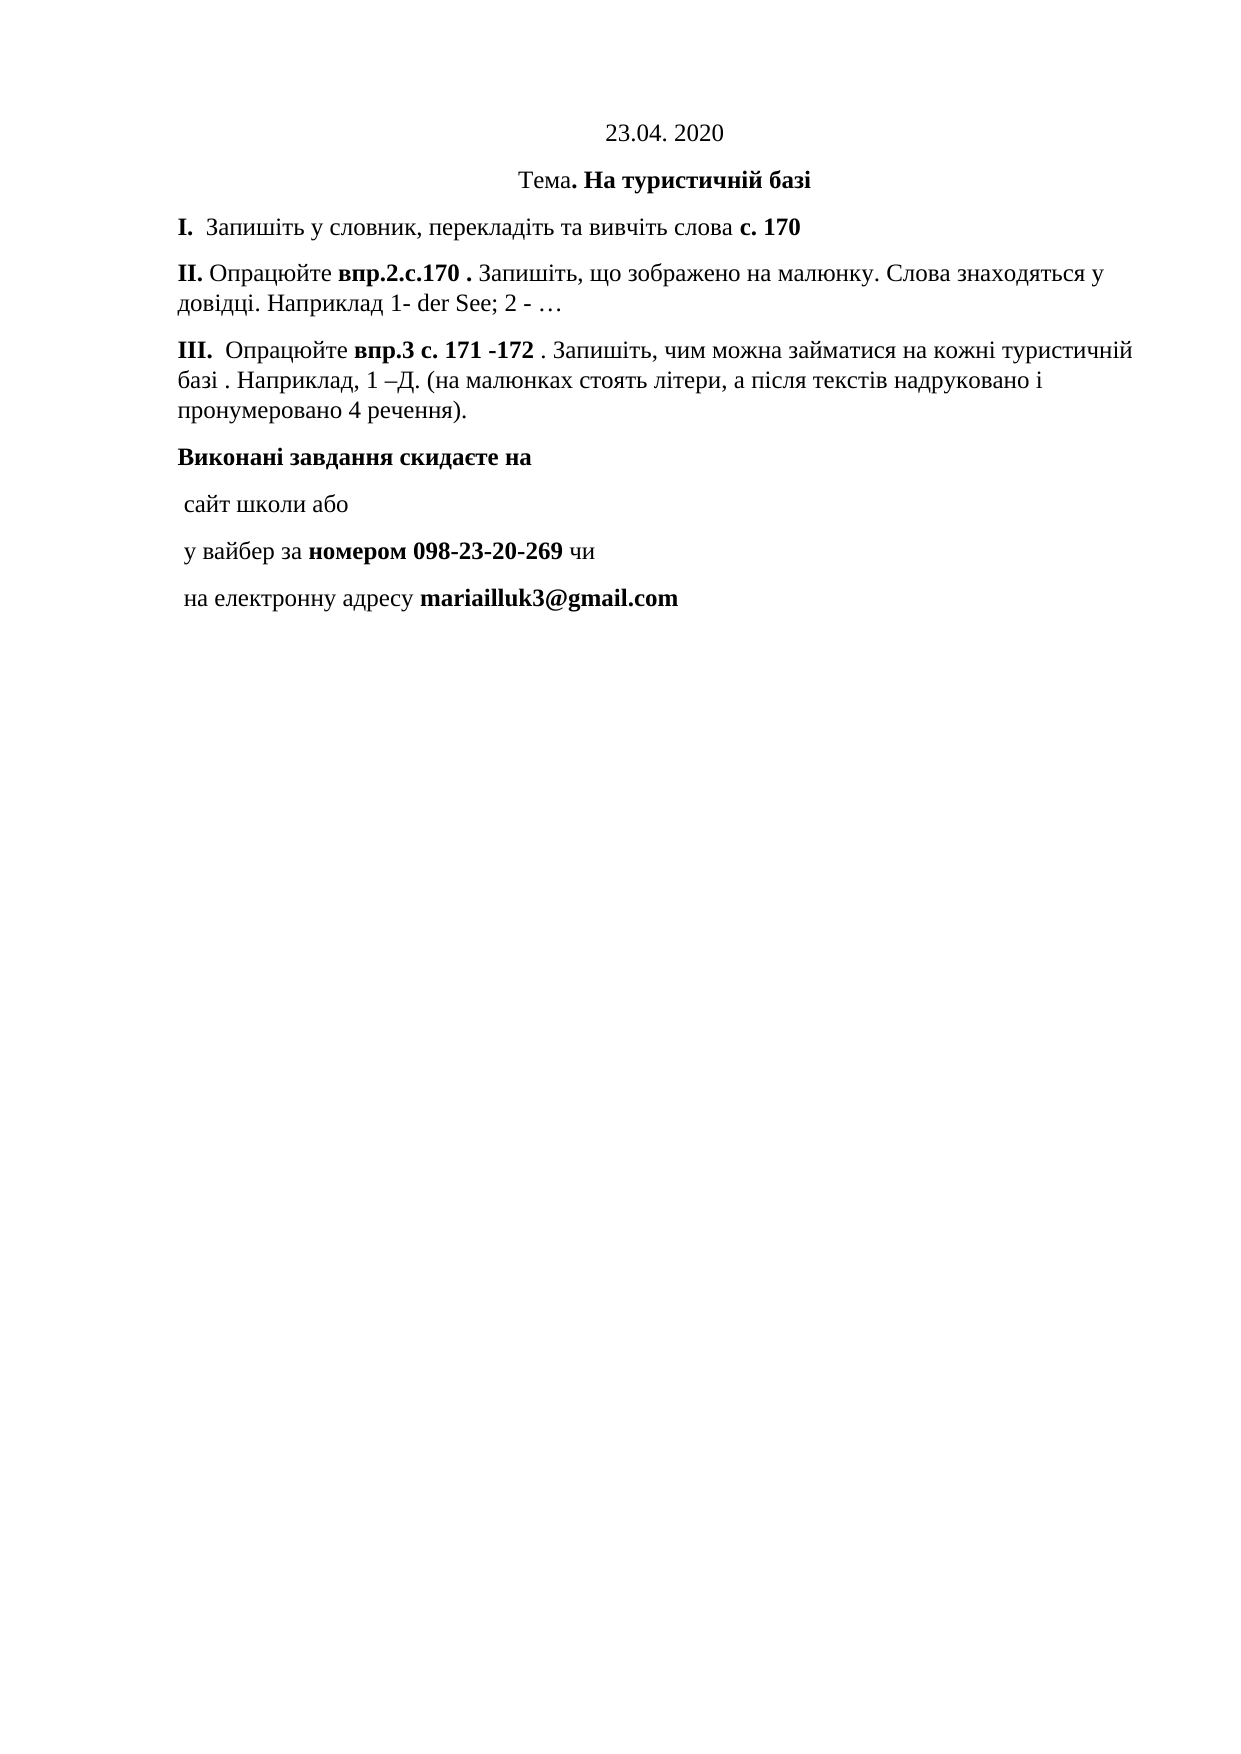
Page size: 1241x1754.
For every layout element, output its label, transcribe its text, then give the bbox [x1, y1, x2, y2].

text Виконані завдання скидаєте на [177, 442, 1152, 471]
text у вайбер за номером 098-23-20-269 чи [177, 536, 1152, 564]
text сайт школи або [177, 489, 1152, 518]
text 23.04. 2020 [177, 118, 1152, 147]
text І. Запишіть у словник, перекладіть та вивчіть слова с. 170 [177, 212, 1152, 240]
text ІІІ. Опрацюйте впр.3 с. 171 -172 . Запишіть, чим можна займатися на кожні туристичній базі . Наприклад, 1 –Д. (на малюнках стоять літери, а після текстів надруковано і пронумеровано 4 речення). [177, 335, 1152, 424]
text ІІ. Опрацюйте впр.2.с.170 . Запишіть, що зображено на малюнку. Слова знаходяться у довідці. Наприклад 1- der See; 2 - … [177, 258, 1152, 317]
text Тема. На туристичній базі [177, 165, 1152, 194]
text на електронну адресу mariailluk3@gmail.com [177, 583, 1152, 611]
